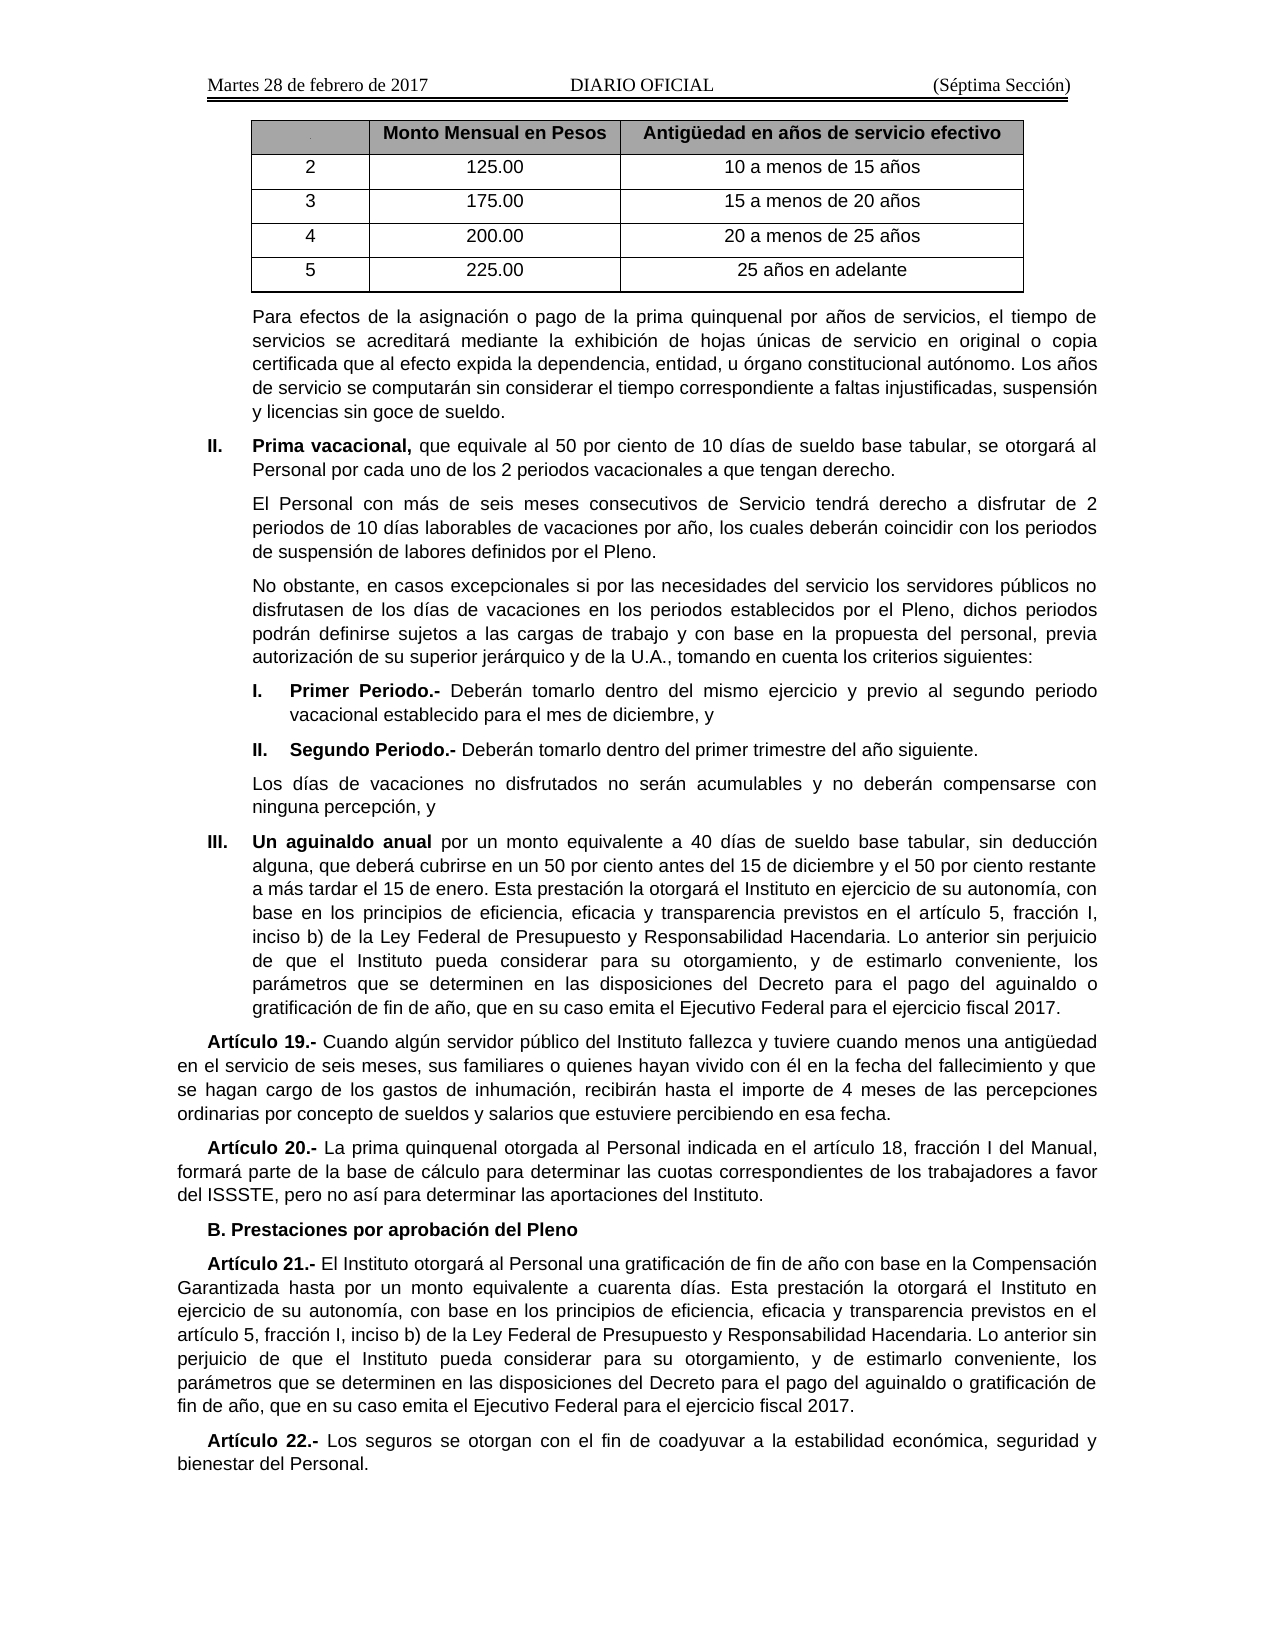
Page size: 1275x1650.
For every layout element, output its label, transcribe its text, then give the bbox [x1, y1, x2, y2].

table_cell 2 [252, 155, 369, 188]
text No obstante, en casos excepcionales si por las necesidades del servicio los servidores públicos no disfrutasen de los días de vacaciones en los periodos establecidos por el Pleno, dichos periodos podrán definirse sujetos a las cargas de trabajo y con base en la propuesta del personal, previa autorización de su superior jerárquico y de ., tomando en cuenta los criterios siguientes: [207, 573, 1098, 668]
table_header Antigüedad en años de servicio efectivo [621, 121, 1023, 154]
table_cell 15 a menos de 20 años [621, 190, 1023, 223]
table_header Monto Mensual en Pesos [370, 121, 620, 154]
table_cell 10 a menos de 15 años [621, 155, 1023, 188]
table_cell 125.00 [370, 155, 620, 188]
table_header . [252, 121, 369, 154]
text I. Primer Periodo.- Deberán tomarlo dentro del mismo ejercicio y previo al segundo periodo vacacional establecido para el mes de diciembre, y [252, 679, 1098, 726]
text II. Segundo Periodo.- Deberán tomarlo dentro del primer trimestre del año siguiente. [252, 737, 1098, 761]
table_cell 4 [252, 224, 369, 257]
text III. Un aguinaldo anual por un monto equivalente a 40 días de sueldo base tabular, sin deducción alguna, que deberá cubrirse en un 50 por ciento antes del 15 de diciembre y el 50 por ciento restante a más tardar el 15 de enero. Esta prestación la otorgará el Instituto en ejercicio de su autonomía, con base en los principios de eficiencia, eficacia y transparencia previstos en el artículo 5, fracción I, inciso b) de de Presupuesto y Responsabilidad Hacendaria. Lo anterior sin perjuicio de que el Instituto pueda considerar para su otorgamiento, y de estimarlo conveniente, los parámetros que se determinen en las disposiciones del Decreto para el pago del aguinaldo o gratificación de fin de año, que en su caso emita el Ejecutivo Federal para el ejercicio fiscal 2017. [207, 829, 1098, 1019]
table_cell 175.00 [370, 190, 620, 223]
table_cell 25 años en adelante [621, 258, 1023, 291]
table_cell 5 [252, 258, 369, 291]
text II. Prima vacacional, que equivale al 50 por ciento de 10 días de sueldo base tabular, se otorgará al Personal por cada uno de los 2 periodos vacacionales a que tengan derecho. [207, 434, 1098, 481]
text Los días de vacaciones no disfrutados no serán acumulables y no deberán compensarse con ninguna percepción, y [207, 771, 1098, 819]
text Artículo 22.- Los seguros se otorgan con el fin de coadyuvar a la estabilidad económica, seguridad y bienestar del Personal. [177, 1428, 1098, 1476]
text B. Prestaciones por aprobación del Pleno [177, 1217, 1098, 1241]
text El Personal con más de seis meses consecutivos de Servicio tendrá derecho a disfrutar de 2 periodos de 10 días laborables de vacaciones por año, los cuales deberán coincidir con los periodos de suspensión de labores definidos por el Pleno. [207, 492, 1098, 563]
table_cell 200.00 [370, 224, 620, 257]
table_cell 225.00 [370, 258, 620, 291]
table_cell 3 [252, 190, 369, 223]
text Artículo 19.- Cuando algún servidor público del Instituto fallezca y tuviere cuando menos una antigüedad en el servicio de seis meses, sus familiares o quienes hayan vivido con él en la fecha del fallecimiento y que se hagan cargo de los gastos de inhumación, recibirán hasta el importe de 4 meses de las percepciones ordinarias por concepto de sueldos y salarios que estuviere percibiendo en esa fecha. [177, 1030, 1098, 1125]
text Para efectos de la asignación o pago de la prima quinquenal por años de servicios, el tiempo de servicios se acreditará mediante la exhibición de hojas únicas de servicio en original o copia certificada que al efecto expida la dependencia, entidad, u órgano constitucional autónomo. Los años de servicio se computarán sin considerar el tiempo correspondiente a faltas injustificadas, suspensión y licencias sin goce de sueldo. [207, 304, 1098, 423]
text Artículo 21.- El Instituto otorgará al Personal una gratificación de fin de año con base en hasta por un monto equivalente a cuarenta días. Esta prestación la otorgará el Instituto en ejercicio de su autonomía, con base en los principios de eficiencia, eficacia y transparencia previstos en el artículo 5, fracción I, inciso b) de de Presupuesto y Responsabilidad Hacendaria. Lo anterior sin perjuicio de que el Instituto pueda considerar para su otorgamiento, y de estimarlo conveniente, los parámetros que se determinen en las disposiciones del Decreto para el pago del aguinaldo o gratificación de fin de año, que en su caso emita el Ejecutivo Federal para el ejercicio fiscal 2017. [177, 1251, 1098, 1418]
table_cell 20 a menos de 25 años [621, 224, 1023, 257]
text Artículo 20.- La prima quinquenal otorgada al Personal indicada en el artículo 18, fracción I del Manual, formará parte de la base de cálculo para determinar las cuotas correspondientes de los trabajadores a favor del ISSSTE, pero no así para determinar las aportaciones del Instituto. [177, 1135, 1098, 1207]
